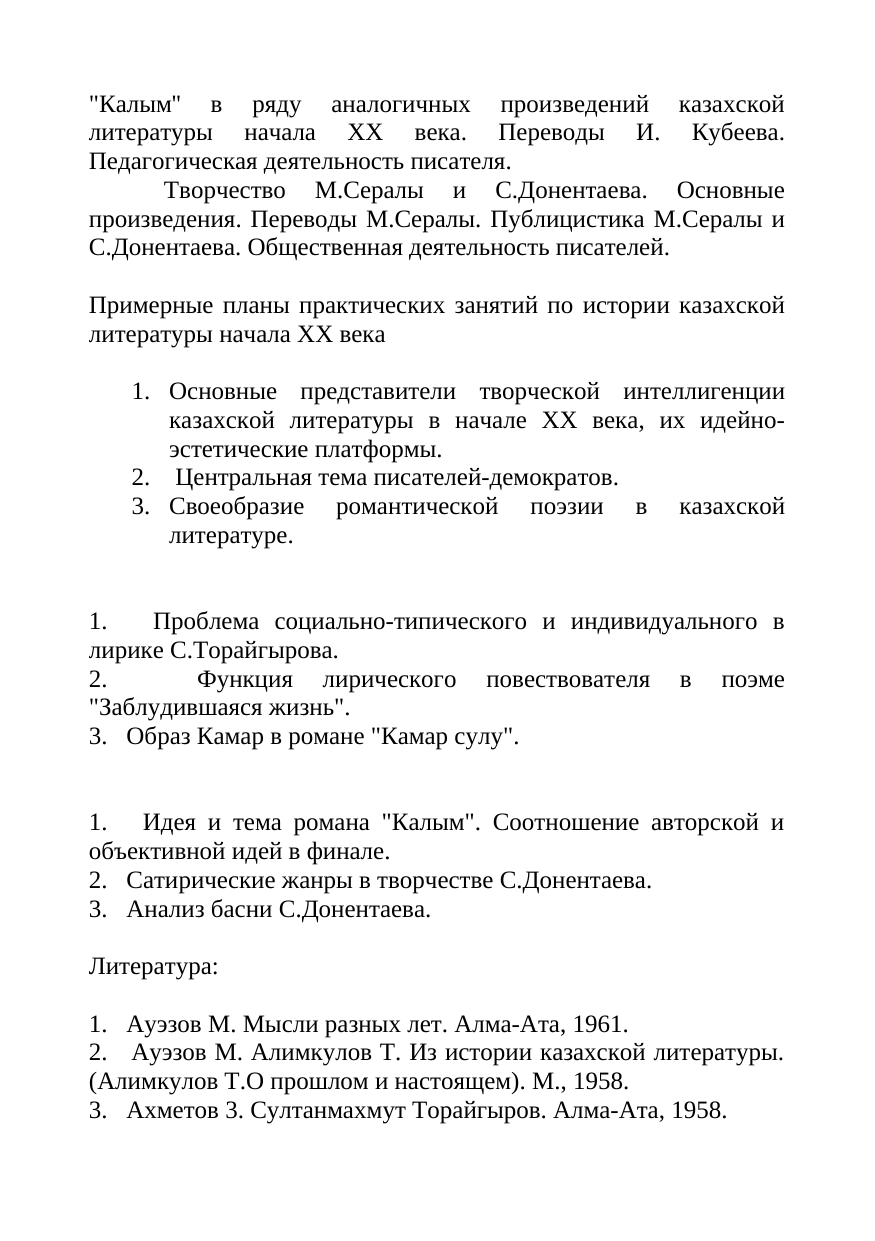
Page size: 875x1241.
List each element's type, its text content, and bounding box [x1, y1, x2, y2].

text 1. Проблема социально-типического и индивидуального в лирике С.Торайгырова. [89, 606, 785, 664]
list Своеобразие романтической поэзии в казахской литературе. [131, 491, 785, 549]
text 3. Ахметов 3. Султанмахмут Торайгыров. Алма-Ата, 1958. [89, 1095, 785, 1124]
list Центральная тема писателей-демократов. [131, 462, 785, 491]
text Творчество М.Сералы и С.Донентаева. Основные произведения. Переводы М.Сералы. Публицистика М.Сералы и С.Донентаева. Общественная деятельность писателей. [89, 175, 785, 261]
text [89, 89, 785, 175]
text Примерные планы практических занятий по истории казахской литературы начала XX века [89, 290, 785, 347]
text 3. Анализ басни С.Донентаева. [89, 894, 785, 922]
text 2. Функция лирического повествователя в поэме "Заблудившаяся жизнь". [89, 664, 785, 721]
text 3. Образ Камар в романе "Камар сулу". [89, 721, 785, 750]
text 2. Сатирические жанры в творчестве С.Донентаева. [89, 865, 785, 894]
text 2. Ауэзов М. Алимкулов Т. Из истории казахской литературы. (Алимкулов Т.О прошлом и настоящем). М., 1958. [89, 1037, 785, 1095]
text 1. Идея и тема романа "Калым". Соотношение авторской и объективной идей в финале. [89, 807, 785, 865]
text Литература: [89, 951, 785, 980]
text 1. Ауэзов М. Мысли разных лет. Алма-Ата, 1961. [89, 1009, 785, 1037]
list Основные представители творческой интеллигенции казахской литературы в начале XX века, их идейно-эстетические платформы. [131, 376, 785, 462]
